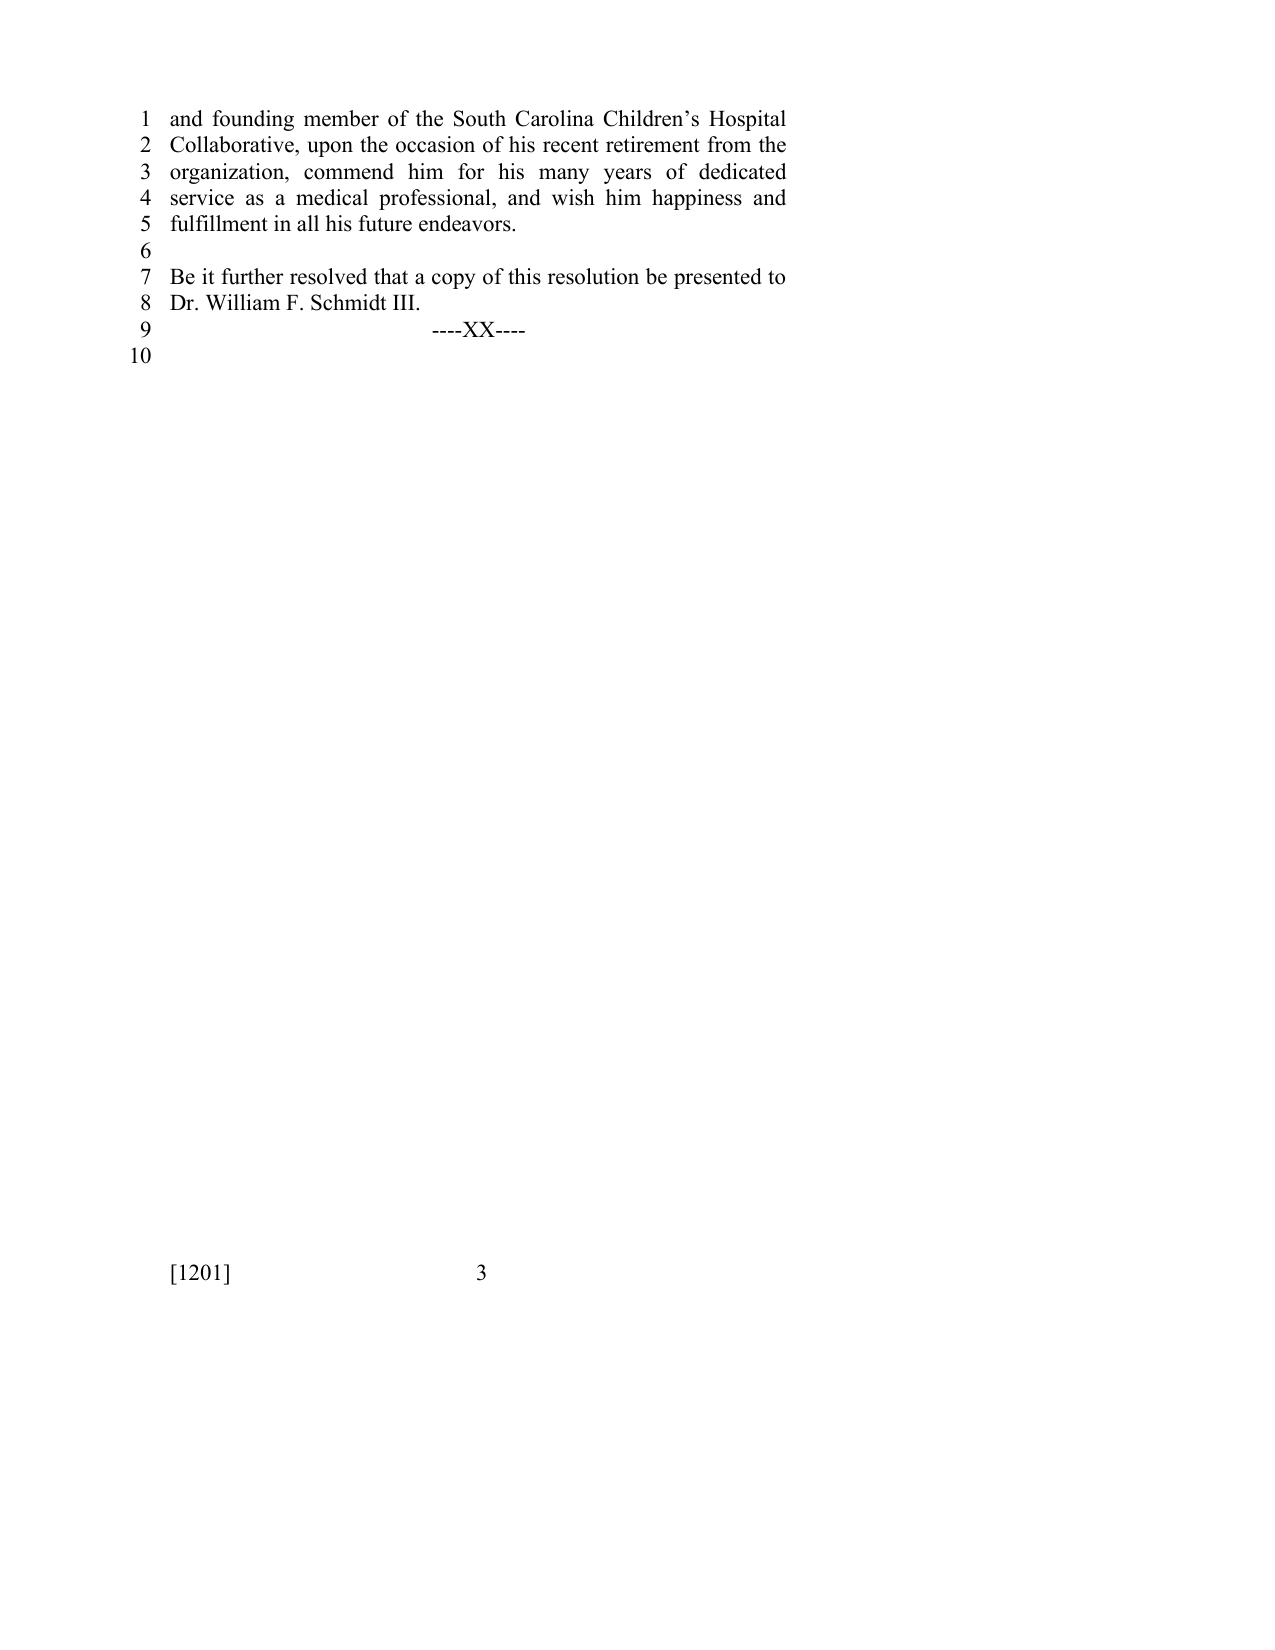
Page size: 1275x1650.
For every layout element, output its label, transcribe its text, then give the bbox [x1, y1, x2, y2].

text ----XX---- [169, 316, 787, 342]
text Be it further resolved that a copy of this resolution be presented to Dr. William F. Schmidt III. [169, 263, 787, 316]
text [169, 105, 787, 237]
